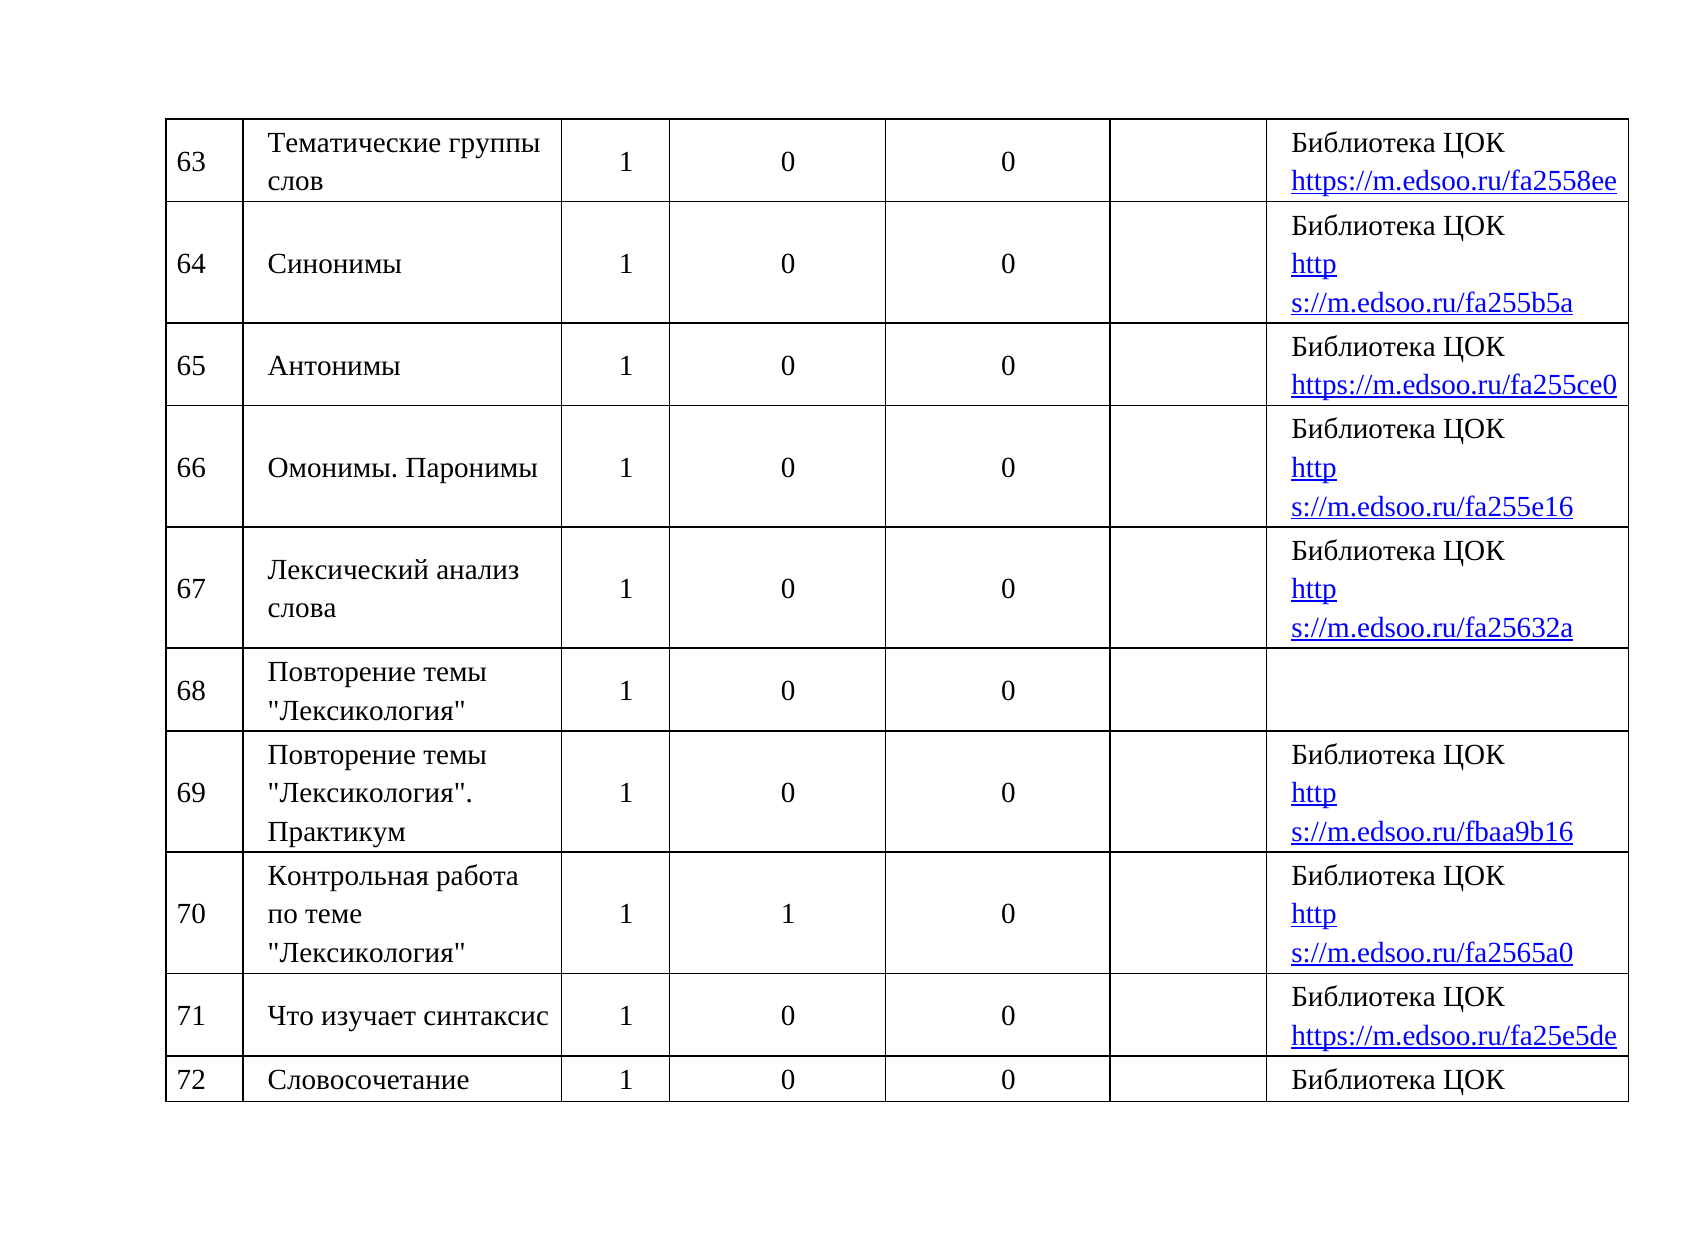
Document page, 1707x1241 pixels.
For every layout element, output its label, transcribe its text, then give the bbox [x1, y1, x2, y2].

table_cell 64 [167, 202, 242, 322]
table_cell [1267, 649, 1628, 730]
table_cell [1111, 406, 1266, 526]
table_cell 68 [167, 649, 242, 730]
table_cell 0 [886, 649, 1109, 730]
table_cell 0 [670, 974, 885, 1055]
table_cell [1111, 974, 1266, 1055]
table_cell Повторение темы "Лексикология". Практикум [244, 732, 561, 851]
table_cell [1111, 853, 1266, 972]
table_cell Библиотека ЦОК https://m.edsoo.ru/fa2558ee [1267, 120, 1628, 201]
table_cell Контрольная работа по теме "Лексикология" [244, 853, 561, 972]
table_cell 1 [562, 649, 669, 730]
table_cell Библиотека ЦОК https://m.edsoo.ru/fa25e5de [1267, 974, 1628, 1055]
table_cell 69 [167, 732, 242, 851]
table_cell 0 [670, 732, 885, 851]
table_cell Повторение темы "Лексикология" [244, 649, 561, 730]
table_cell Библиотека ЦОК https://m.edsoo.ru/fa255ce0 [1267, 324, 1628, 405]
table_cell [1111, 732, 1266, 851]
table_cell 0 [886, 853, 1109, 972]
table_cell 65 [167, 324, 242, 405]
table_cell 0 [886, 120, 1109, 201]
table_cell Библиотека ЦОК https://m.edsoo.ru/fa255b5a [1267, 202, 1628, 322]
table_cell 1 [562, 120, 669, 201]
table_cell [1111, 528, 1266, 647]
table_cell Библиотека ЦОК https://m.edsoo.ru/fa255e16 [1267, 406, 1628, 526]
table_cell Лексический анализ слова [244, 528, 561, 647]
table_cell 0 [670, 649, 885, 730]
table_cell 66 [167, 406, 242, 526]
table_cell [1111, 120, 1266, 201]
table_cell [1111, 324, 1266, 405]
table_cell 1 [562, 853, 669, 972]
table_cell Синонимы [244, 202, 561, 322]
table_cell Антонимы [244, 324, 561, 405]
table_cell 1 [562, 202, 669, 322]
table_cell 70 [167, 853, 242, 972]
table_cell 72 [167, 1057, 242, 1101]
table_cell Библиотека ЦОК https://m.edsoo.ru/fa2565a0 [1267, 853, 1628, 972]
table_cell 0 [886, 528, 1109, 647]
table_cell 0 [886, 1057, 1109, 1101]
table_cell 1 [562, 324, 669, 405]
table_cell [1111, 649, 1266, 730]
table_cell 0 [886, 974, 1109, 1055]
table_cell Тематические группы слов [244, 120, 561, 201]
table_cell Омонимы. Паронимы [244, 406, 561, 526]
table_cell 0 [886, 202, 1109, 322]
table_cell 0 [670, 202, 885, 322]
table_cell 0 [886, 406, 1109, 526]
table_cell 1 [562, 406, 669, 526]
table_cell [1111, 202, 1266, 322]
table_cell Что изучает синтаксис [244, 974, 561, 1055]
table_cell 0 [670, 120, 885, 201]
table_cell 1 [670, 853, 885, 972]
table_cell 63 [167, 120, 242, 201]
table_cell 1 [562, 528, 669, 647]
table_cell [1267, 1057, 1628, 1101]
table_cell 0 [670, 406, 885, 526]
table_cell Словосочетание [244, 1057, 561, 1101]
table_cell Библиотека ЦОК https://m.edsoo.ru/fa25632a [1267, 528, 1628, 647]
table_cell 0 [670, 324, 885, 405]
table_cell 0 [886, 324, 1109, 405]
table_cell 1 [562, 1057, 669, 1101]
table_cell [1111, 1057, 1266, 1101]
table_cell 67 [167, 528, 242, 647]
table_cell 0 [886, 732, 1109, 851]
table_cell 1 [562, 732, 669, 851]
table_cell 0 [670, 1057, 885, 1101]
table_cell 0 [670, 528, 885, 647]
table_cell 71 [167, 974, 242, 1055]
table_cell Библиотека ЦОК https://m.edsoo.ru/fbaa9b16 [1267, 732, 1628, 851]
table_cell 1 [562, 974, 669, 1055]
